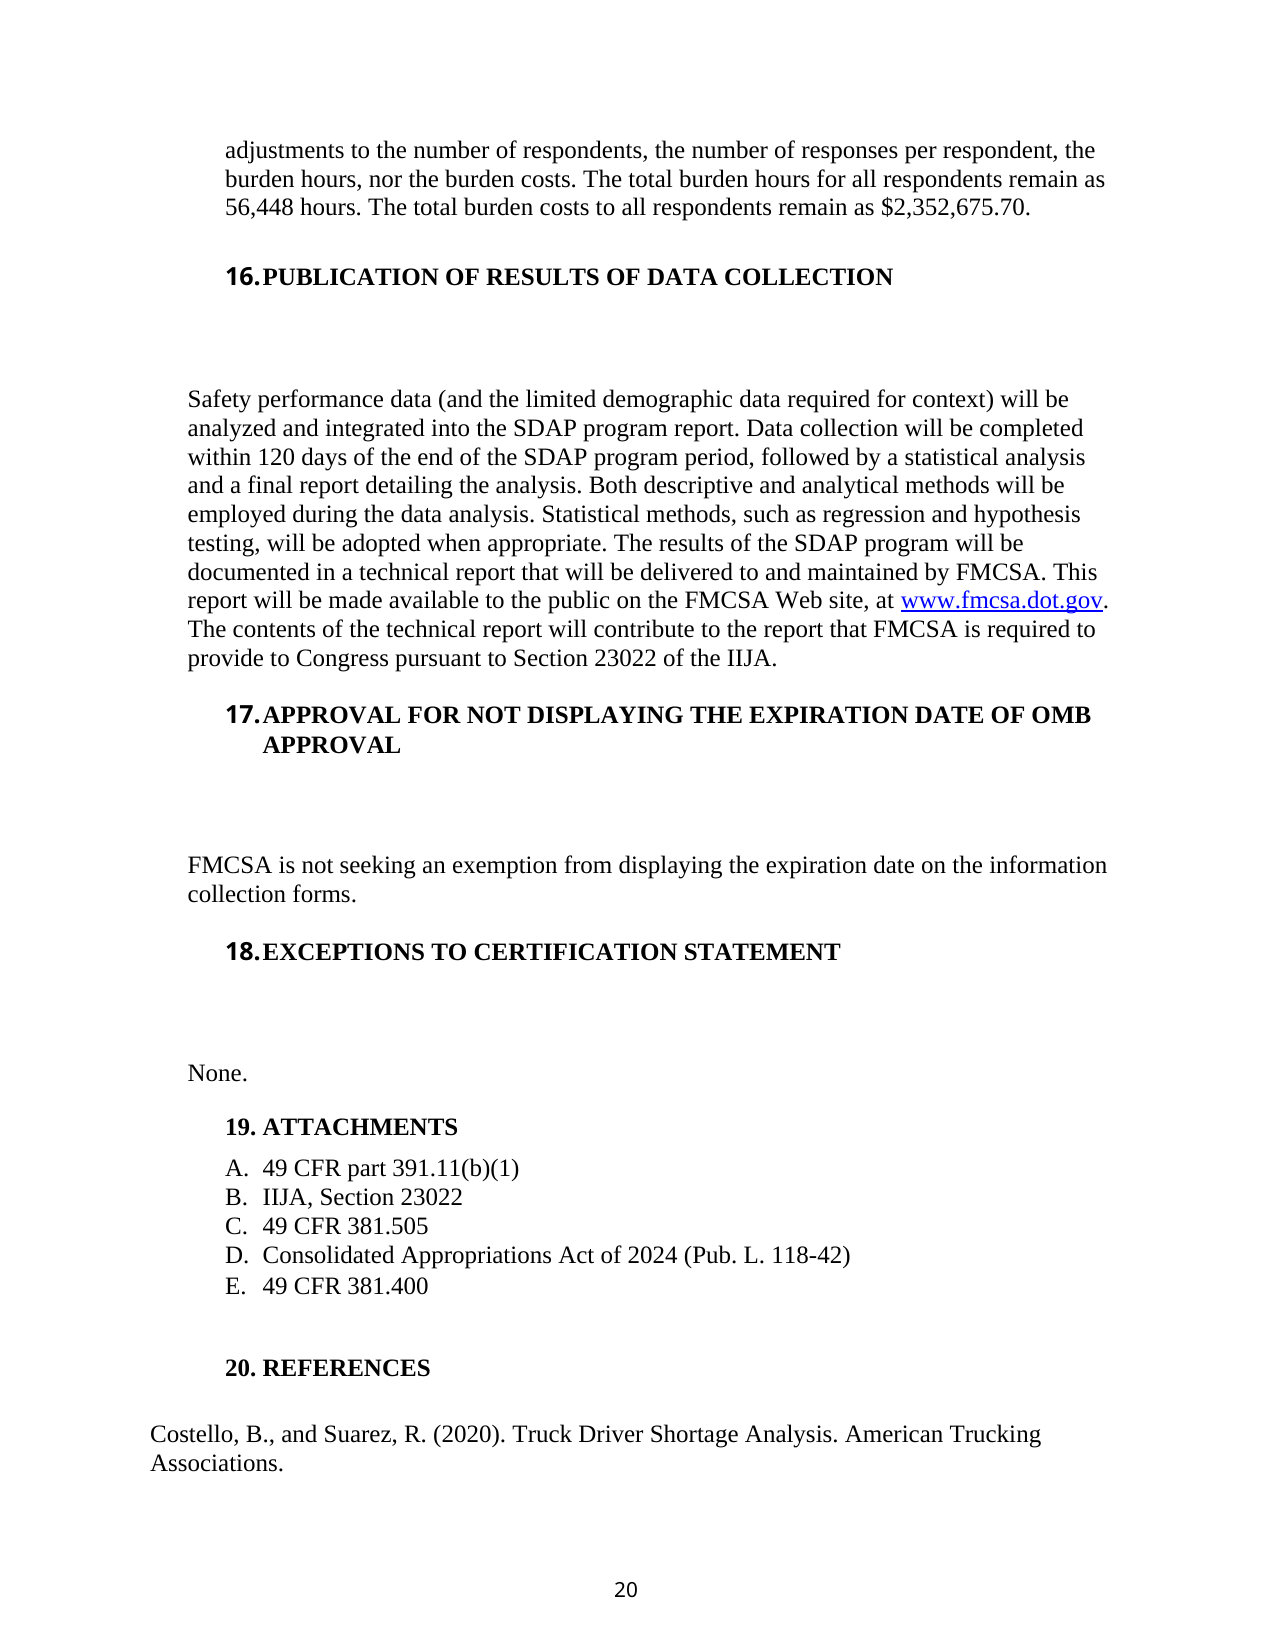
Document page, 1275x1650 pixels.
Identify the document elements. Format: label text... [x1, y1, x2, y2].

list 49 CFR 381.400 [225, 1271, 1125, 1299]
list REFERENCES [225, 1353, 1125, 1382]
list Consolidated Appropriations Act of 2024 (Pub. L. 118-42) [225, 1240, 1125, 1268]
subtitle Safety performance data (and the limited demographic data required for context) will be analyzed and integrated into the SDAP program report. Data collection will be completed within 120 days of the end of the SDAP program period, followed by a statistical analysis and a final report detailing the analysis. Both descriptive and analytical methods will be employed during the data analysis. Statistical methods, such as regression and hypothesis testing, will be adopted when appropriate. The results of the SDAP program will be documented in a technical report that will be delivered to and maintained by FMCSA. This report will be made available to the public on the FMCSA Web site, at www.fmcsa.dot.gov. The contents of the technical report will contribute to the report that FMCSA is required to provide to Congress pursuant to Section 23022 of the IIJA. [187, 384, 1125, 672]
list 49 CFR 381.505 [225, 1211, 1125, 1240]
list EXCEPTIONS TO CERTIFICATION STATEMENT [225, 933, 1125, 967]
list PUBLICATION OF RESULTS OF DATA COLLECTION [225, 259, 1125, 293]
subtitle FMCSA is not seeking an exemption from displaying the expiration date on the information collection forms. [187, 851, 1125, 908]
list ATTACHMENTS [225, 1112, 1125, 1141]
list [225, 135, 1125, 221]
list IIJA, Section 23022 [225, 1182, 1125, 1211]
text Costello, B., and Suarez, R. (2020). Truck Driver Shortage Analysis. American Trucking Associations. [150, 1419, 1125, 1477]
list 49 CFR part 391.11(b)(1) [225, 1153, 1125, 1182]
subtitle None. [187, 1058, 1125, 1087]
list APPROVAL FOR NOT DISPLAYING THE EXPIRATION DATE OF OMB APPROVAL [225, 697, 1125, 759]
